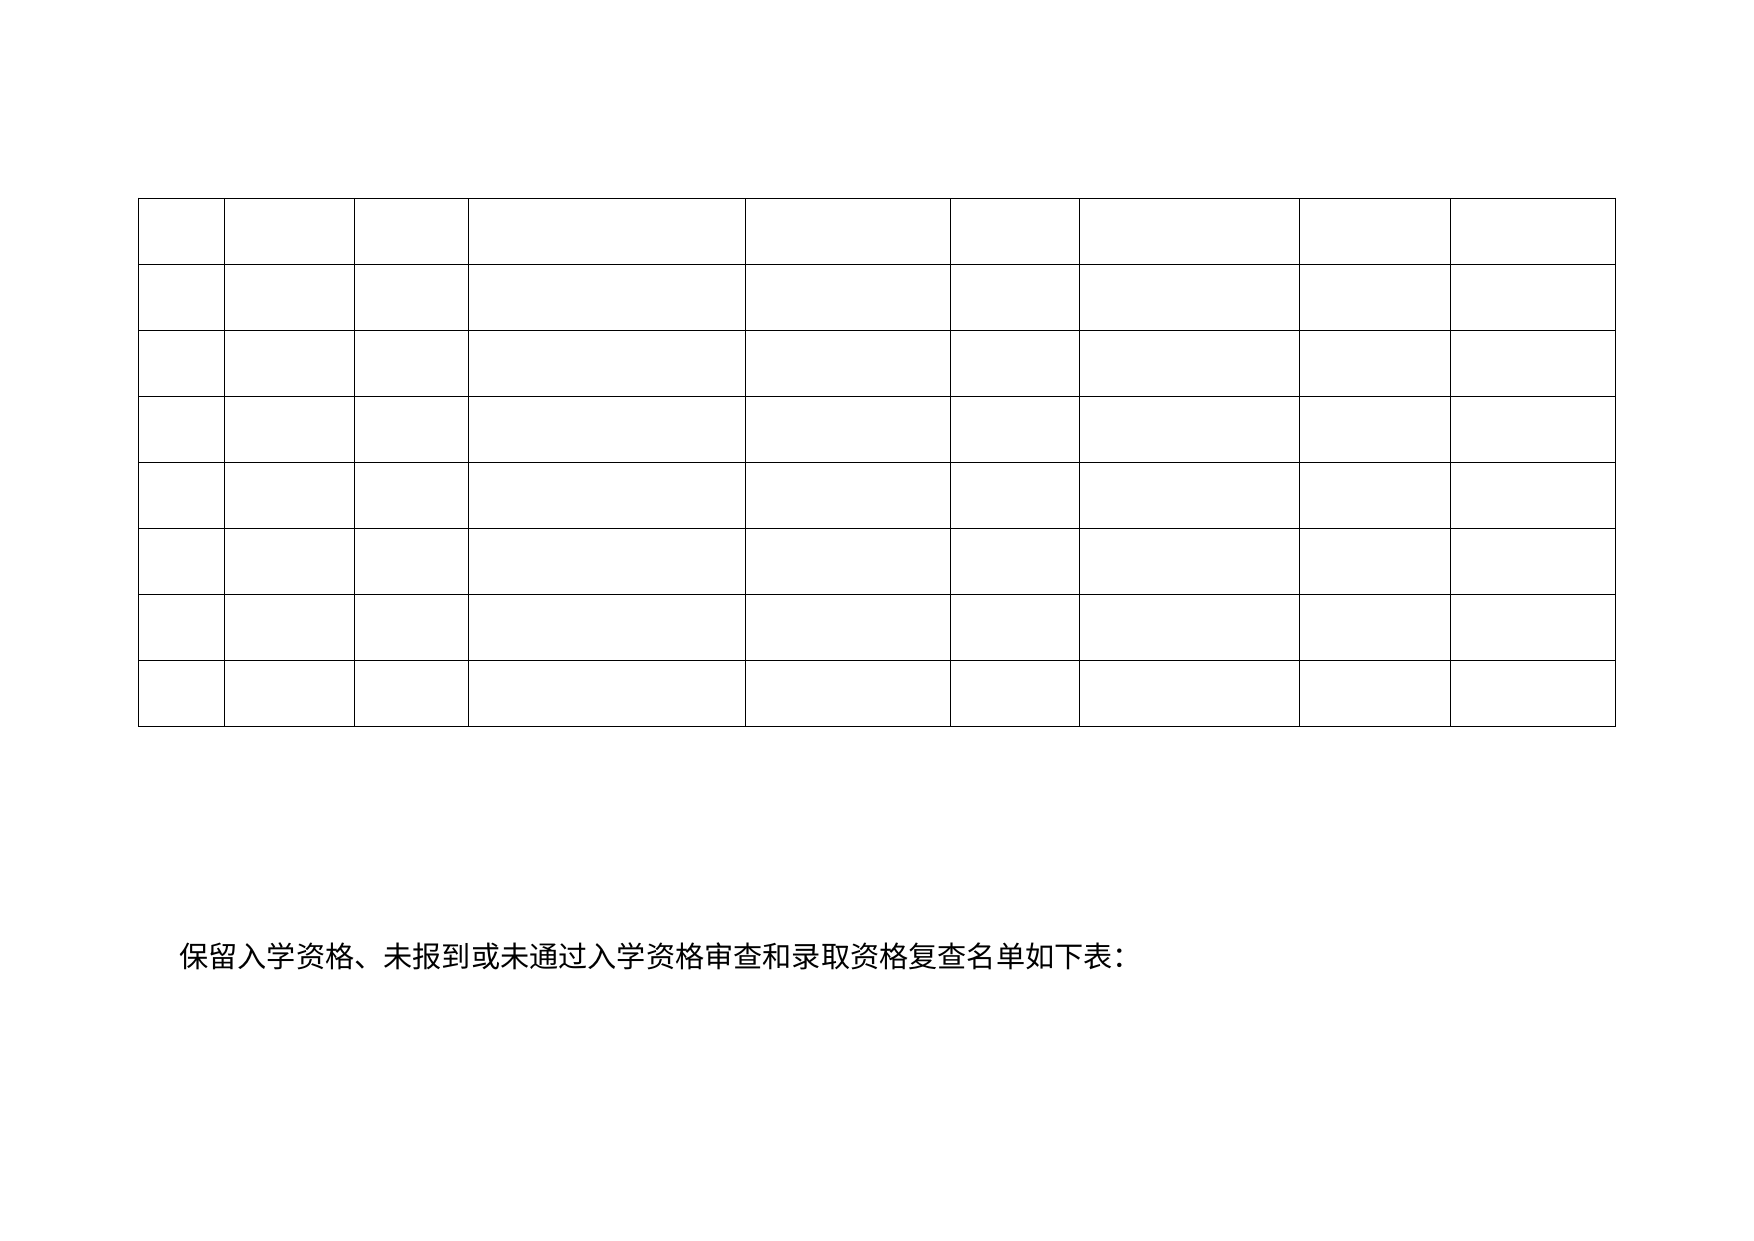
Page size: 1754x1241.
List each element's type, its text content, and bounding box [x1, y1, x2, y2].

text 保留入学资格、未报到或未通过入学资格审查和录取资格复查名单如下表： [150, 922, 1604, 987]
table_cell [139, 331, 224, 396]
table_cell [469, 331, 745, 396]
table_cell [469, 661, 745, 726]
table_cell [1300, 595, 1450, 660]
table_cell [139, 265, 224, 330]
table_cell [1080, 265, 1299, 330]
table_cell [1080, 397, 1299, 462]
table_cell [469, 265, 745, 330]
table_cell [225, 661, 354, 726]
table_cell [1451, 331, 1615, 396]
table_cell [139, 463, 224, 528]
table_cell [746, 397, 950, 462]
table_cell [1300, 265, 1450, 330]
table_cell [746, 661, 950, 726]
table_cell [1300, 661, 1450, 726]
table_cell [1451, 463, 1615, 528]
table_cell [951, 463, 1079, 528]
table_cell [225, 331, 354, 396]
table_cell [139, 199, 224, 264]
table_cell [1300, 331, 1450, 396]
table_cell [951, 397, 1079, 462]
table_cell [1080, 199, 1299, 264]
table_cell [225, 265, 354, 330]
table_cell [1451, 265, 1615, 330]
table_cell [951, 199, 1079, 264]
table_cell [1451, 529, 1615, 594]
table_cell [951, 331, 1079, 396]
table_cell [1451, 595, 1615, 660]
table_cell [1080, 661, 1299, 726]
table_cell [225, 199, 354, 264]
table_cell [355, 529, 468, 594]
table_cell [355, 463, 468, 528]
table_cell [355, 397, 468, 462]
table_cell [225, 397, 354, 462]
table_cell [951, 661, 1079, 726]
table_cell [1451, 661, 1615, 726]
table_cell [225, 463, 354, 528]
table_cell [355, 661, 468, 726]
table_cell [355, 199, 468, 264]
table_cell [355, 331, 468, 396]
table_cell [139, 529, 224, 594]
table_cell [469, 199, 745, 264]
table_cell [1300, 463, 1450, 528]
table_cell [746, 331, 950, 396]
table_cell [1080, 529, 1299, 594]
table_cell [951, 265, 1079, 330]
table_cell [746, 265, 950, 330]
table_cell [1080, 463, 1299, 528]
table_cell [1300, 199, 1450, 264]
table_cell [1300, 529, 1450, 594]
table_cell [139, 661, 224, 726]
table_cell [746, 529, 950, 594]
table_cell [469, 529, 745, 594]
table_cell [746, 199, 950, 264]
table_cell [225, 595, 354, 660]
table_cell [355, 265, 468, 330]
table_cell [951, 529, 1079, 594]
table_cell [1080, 331, 1299, 396]
table_cell [469, 595, 745, 660]
table_cell [951, 595, 1079, 660]
table_cell [139, 595, 224, 660]
table_cell [139, 397, 224, 462]
table_cell [1080, 595, 1299, 660]
table_cell [1451, 397, 1615, 462]
table_cell [469, 463, 745, 528]
table_cell [469, 397, 745, 462]
table_cell [1300, 397, 1450, 462]
table_cell [746, 595, 950, 660]
table_cell [225, 529, 354, 594]
table_cell [355, 595, 468, 660]
table_cell [1451, 199, 1615, 264]
table_cell [746, 463, 950, 528]
